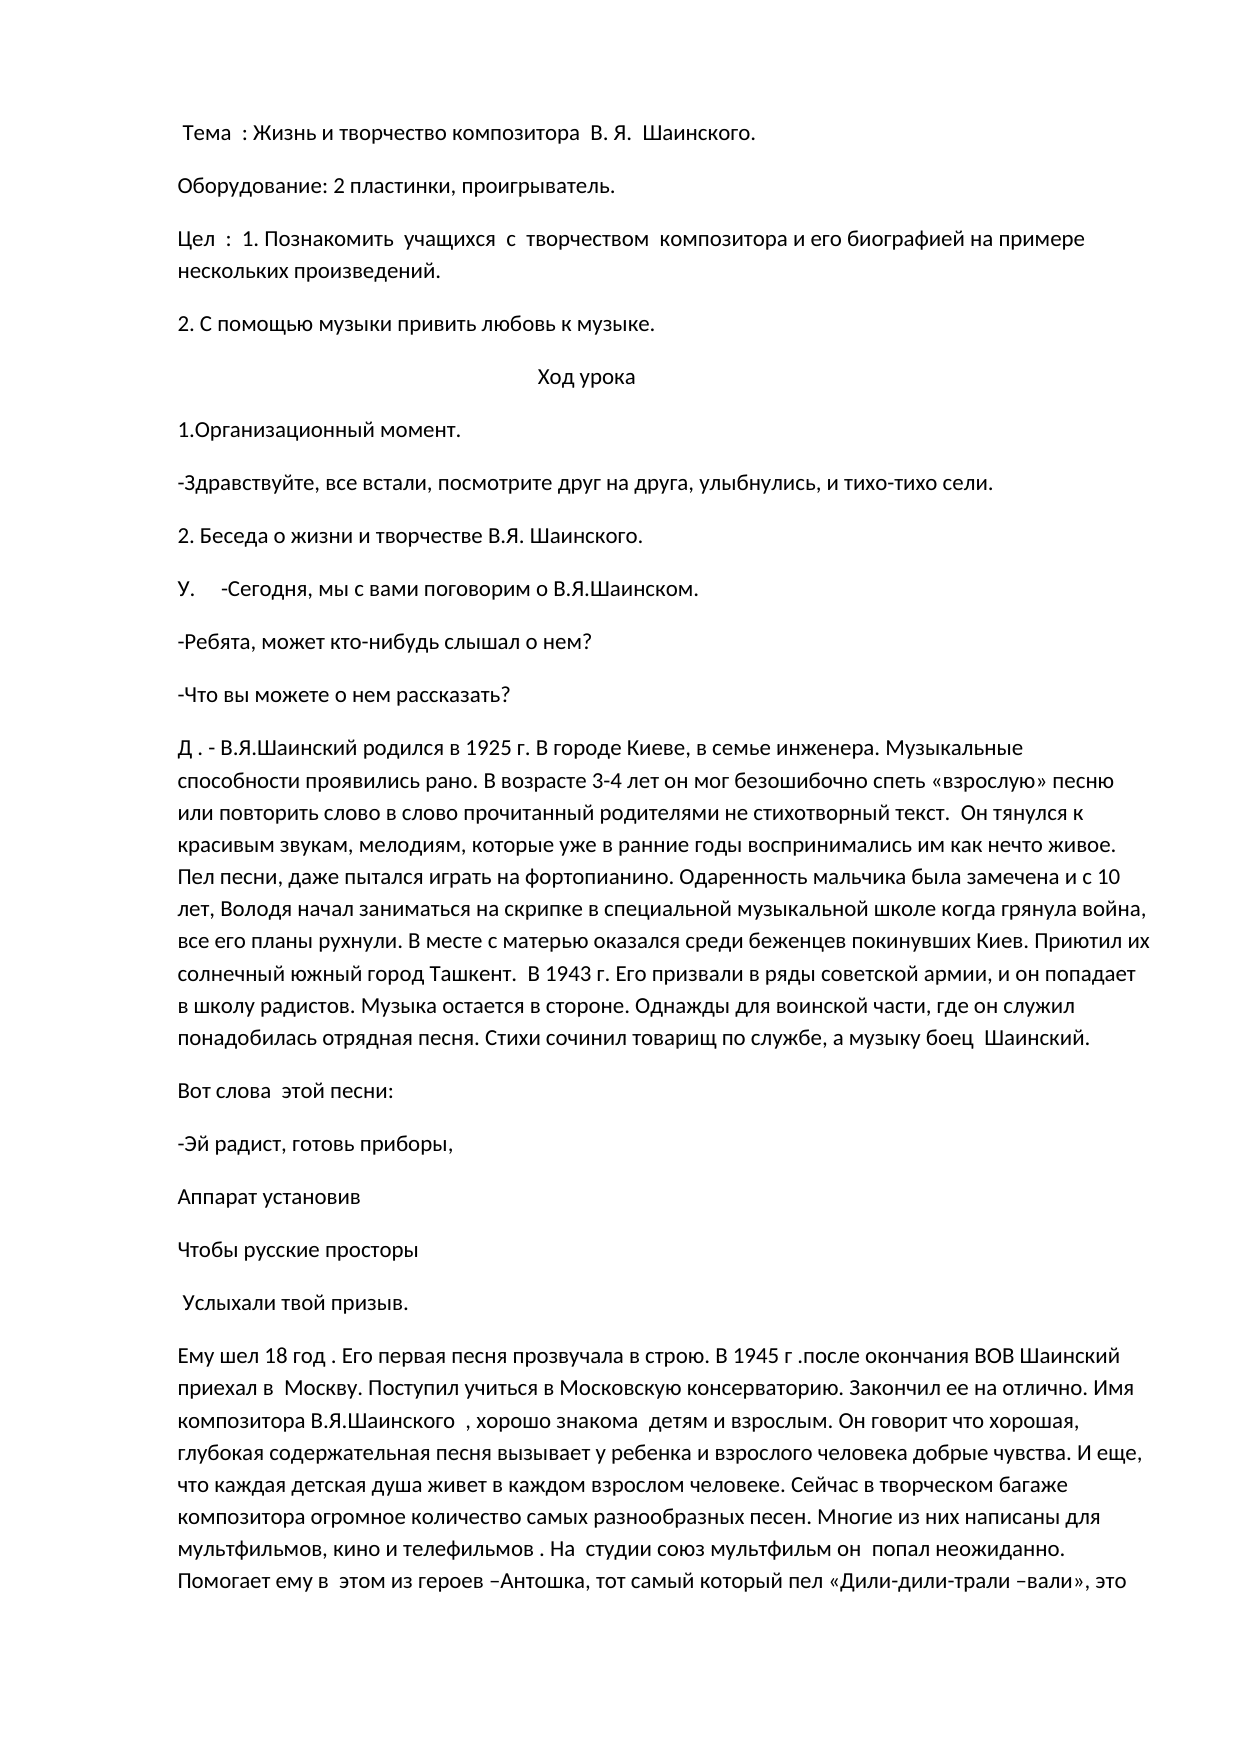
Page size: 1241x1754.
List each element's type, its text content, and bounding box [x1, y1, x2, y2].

text -Что вы можете о нем рассказать? [177, 681, 1152, 708]
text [177, 1341, 1152, 1595]
text 2. Беседа о жизни и творчестве В.Я. Шаинского. [177, 521, 1152, 549]
text Услыхали твой призыв. [177, 1288, 1152, 1316]
text 1.Организационный момент. [177, 415, 1152, 443]
text 2. С помощью музыки привить любовь к музыке. [177, 309, 1152, 337]
text Тема : Жизнь и творчество композитора В. Я. Шаинского. [177, 118, 1152, 146]
text Чтобы русские просторы [177, 1235, 1152, 1263]
text Ход урока [177, 362, 1152, 390]
text Цел : 1. Познакомить учащихся с творчеством композитора и его биографией на примере нескольких произведений. [177, 224, 1152, 284]
text -Здравствуйте, все встали, посмотрите друг на друга, улыбнулись, и тихо-тихо сели. [177, 468, 1152, 496]
text Оборудование: 2 пластинки, проигрыватель. [177, 171, 1152, 199]
text У. -Сегодня, мы с вами поговорим о В.Я.Шаинском. [177, 574, 1152, 602]
text -Ребята, может кто-нибудь слышал о нем? [177, 627, 1152, 656]
text Д . - В.Я.Шаинский родился в 1925 г. В городе Киеве, в семье инженера. Музыкальные способности проявились рано. В возрасте 3-4 лет он мог безошибочно спеть «взрослую» песню или повторить слово в слово прочитанный родителями не стихотворный текст. Он тянулся к красивым звукам, мелодиям, которые уже в ранние годы воспринимались им как нечто живое. Пел песни, даже пытался играть на фортопианино. Одаренность мальчика была замечена и с 10 лет, Володя начал заниматься на скрипке в специальной музыкальной школе когда грянула война, все его планы рухнули. В месте с матерью оказался среди беженцев покинувших Киев. Приютил их солнечный южный город Ташкент. В 1943 г. Его призвали в ряды советской армии, и он попадает в школу радистов. Музыка остается в стороне. Однажды для воинской части, где он служил понадобилась отрядная песня. Стихи сочинил товарищ по службе, а музыку боец Шаинский. [177, 733, 1152, 1051]
text -Эй радист, готовь приборы, [177, 1129, 1152, 1157]
text Аппарат установив [177, 1182, 1152, 1210]
text Вот слова этой песни: [177, 1076, 1152, 1104]
